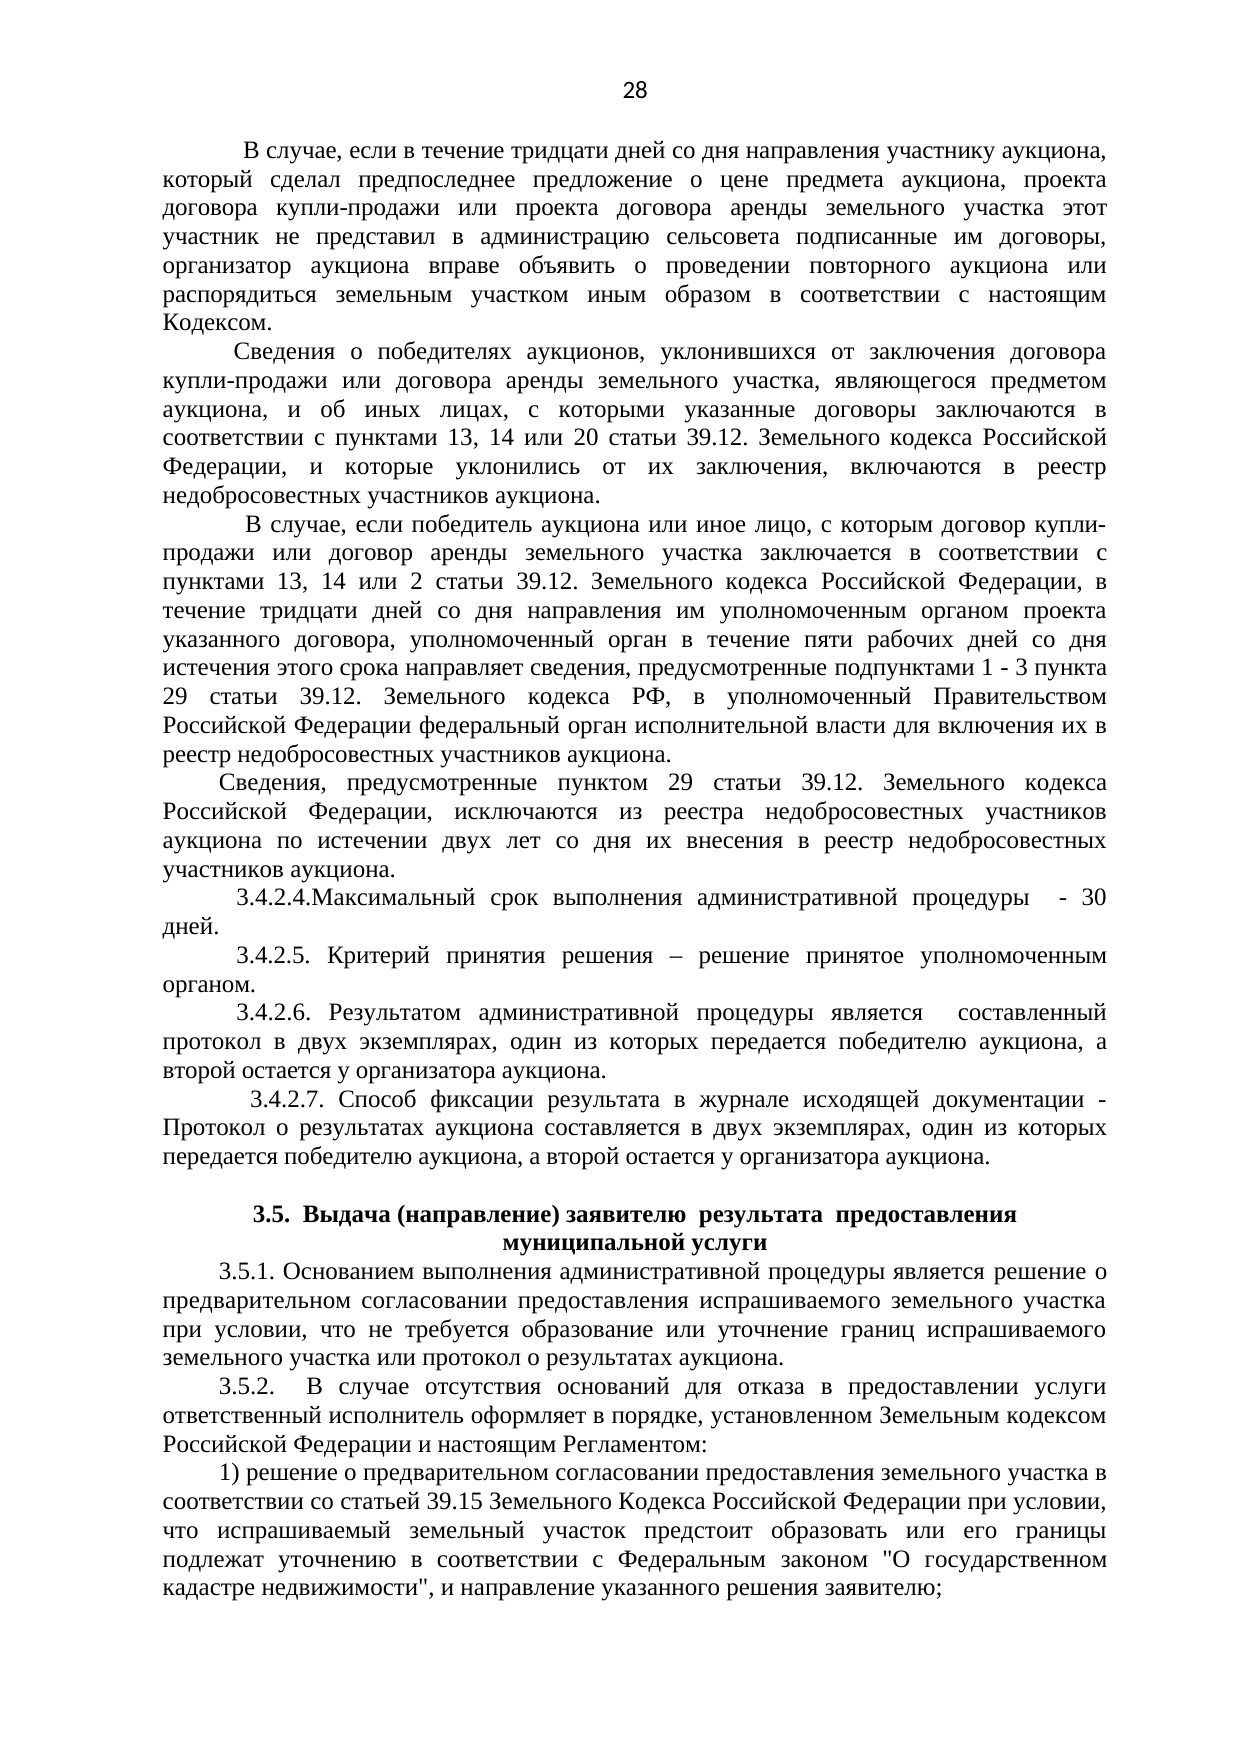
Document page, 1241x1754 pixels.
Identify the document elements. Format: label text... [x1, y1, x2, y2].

text 3.4.2.6. Результатом административной процедуры является составленный протокол в двух экземплярах, один из которых передается победителю аукциона, а второй остается у организатора аукциона. [162, 997, 1107, 1084]
text 3.5.1. Основанием выполнения административной процедуры является решение о предварительном согласовании предоставления испрашиваемого земельного участка при условии, что не требуется образование или уточнение границ испрашиваемого земельного участка или протокол о результатах аукциона. [162, 1308, 1107, 1371]
list 3.4.2.4.Максимальный срок выполнения административной процедуры - 30 дней. [162, 882, 1107, 940]
text 3.5.1. Основанием выполнения административной процедуры является решение о предварительном согласовании предоставления испрашиваемого земельного участка при условии, что не требуется образование или уточнение границ испрашиваемого земельного участка или протокол о результатах аукциона. [162, 1256, 994, 1307]
text 3.4.2.5. Критерий принятия решения – решение принятое уполномоченным органом. [162, 940, 1107, 997]
text 3.5.2. В случае отсутствия оснований для отказа в предоставлении услуги ответственный исполнитель оформляет в порядке, установленном Земельным кодексом Российской Федерации и настоящим Регламентом: [162, 1371, 1107, 1457]
list Сведения о победителях аукционов, уклонившихся от заключения договора купли-продажи или договора аренды земельного участка, являющегося предметом аукциона, и об иных лицах, с которыми указанные договоры заключаются в соответствии с пунктами 13, 14 или 20 статьи 39.12. Земельного кодекса Российской Федерации, и которые уклонились от их заключения, включаются в реестр недобросовестных участников аукциона. [162, 336, 1107, 509]
list Сведения, предусмотренные пунктом 29 статьи 39.12. Земельного кодекса Российской Федерации, исключаются из реестра недобросовестных участников аукциона по истечении двух лет со дня их внесения в реестр недобросовестных участников аукциона. [162, 767, 1107, 882]
text 1) решение о предварительном согласовании предоставления земельного участка в соответствии со статьей 39.15 Земельного Кодекса Российской Федерации при условии, что испрашиваемый земельный участок предстоит образовать или его границы подлежат уточнению в соответствии с Федеральным законом "О государственном кадастре недвижимости", и направление указанного решения заявителю; [162, 1457, 1107, 1601]
text В случае, если в течение тридцати дней со дня направления участнику аукциона, который сделал предпоследнее предложение о цене предмета аукциона, проекта договора купли-продажи или проекта договора аренды земельного участка этот участник не представил в администрацию сельсовета подписанные им договоры, организатор аукциона вправе объявить о проведении повторного аукциона или распорядиться земельным участком иным образом в соответствии с настоящим Кодексом. [162, 135, 1107, 336]
text 3.5. Выдача (направление) заявителю результата предоставления муниципальной услуги [162, 1199, 1107, 1256]
text В случае, если победитель аукциона или иное лицо, с которым договор купли-продажи или договор аренды земельного участка заключается в соответствии с пунктами 13, 14 или 2 статьи 39.12. Земельного кодекса Российской Федерации, в течение тридцати дней со дня направления им уполномоченным органом проекта указанного договора, уполномоченный орган в течение пяти рабочих дней со дня истечения этого срока направляет сведения, предусмотренные подпунктами 1 - 3 пункта 29 статьи 39.12. Земельного кодекса РФ, в уполномоченный Правительством Российской Федерации федеральный орган исполнительной власти для включения их в реестр недобросовестных участников аукциона. [162, 509, 1107, 767]
text 3.4.2.7. Способ фиксации результата в журнале исходящей документации - Протокол о результатах аукциона составляется в двух экземплярах, один из которых передается победителю аукциона, а второй остается у организатора аукциона. [162, 1084, 1107, 1170]
